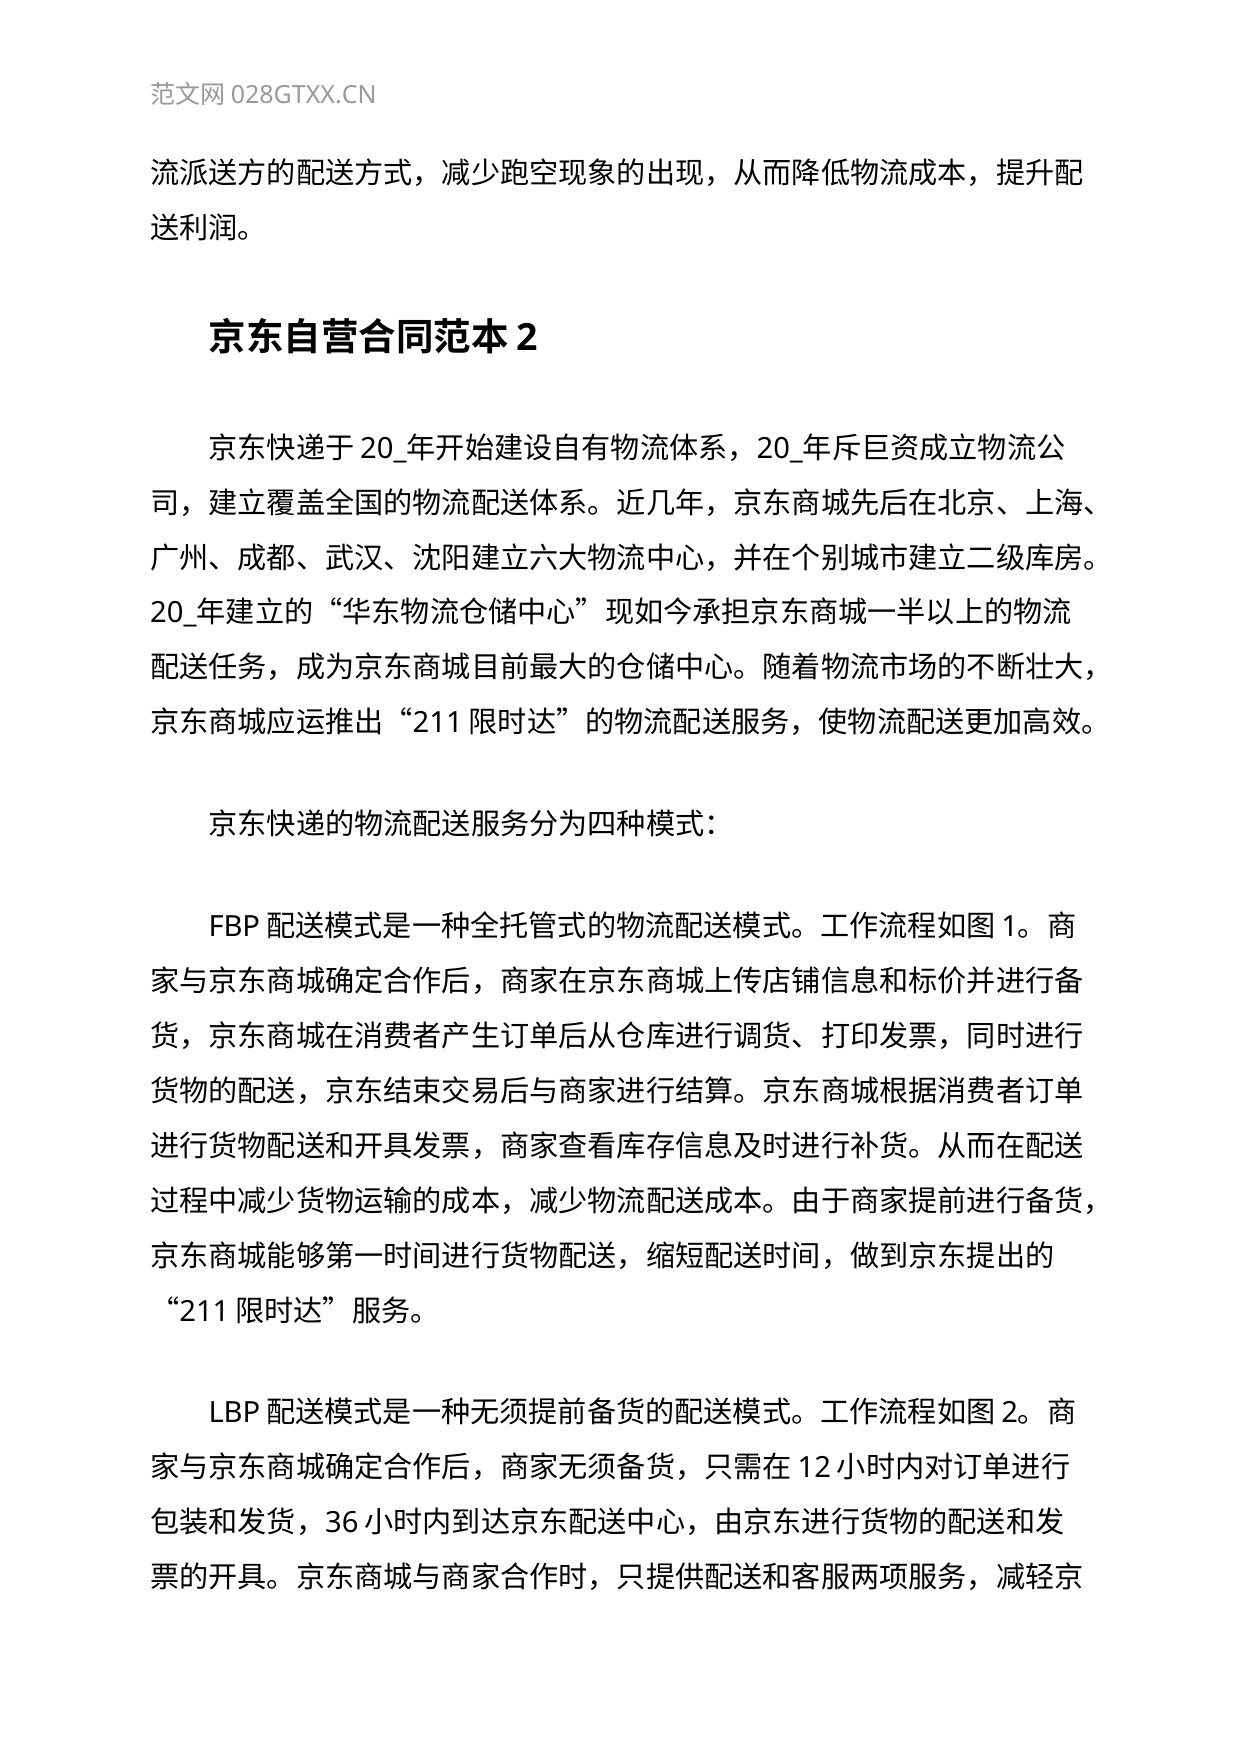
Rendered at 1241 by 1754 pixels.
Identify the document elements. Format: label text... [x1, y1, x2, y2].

text 京东快递于20_年开始建设自有物流体系，20_年斥巨资成立物流公司，建立覆盖全国的物流配送体系。近几年，京东商城先后在北京、上海、广州、成都、武汉、沈阳建立六大物流中心，并在个别城市建立二级库房。20_年建立的“华东物流仓储中心”现如今承担京东商城一半以上的物流配送任务，成为京东商城目前最大的仓储中心。随着物流市场的不断壮大，京东商城应运推出“211限时达”的物流配送服务，使物流配送更加高效。 [150, 424, 1090, 741]
text 京东快递的物流配送服务分为四种模式： [150, 801, 1090, 843]
text FBP配送模式是一种全托管式的物流配送模式。工作流程如图1。商家与京东商城确定合作后，商家在京东商城上传店铺信息和标价并进行备货，京东商城在消费者产生订单后从仓库进行调货、打印发票，同时进行货物的配送，京东结束交易后与商家进行结算。京东商城根据消费者订单进行货物配送和开具发票，商家查看库存信息及时进行补货。从而在配送过程中减少货物运输的成本，减少物流配送成本。由于商家提前进行备货，京东商城能够第一时间进行货物配送，缩短配送时间，做到京东提出的“211限时达”服务。 [150, 903, 1090, 1329]
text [150, 1389, 1090, 1596]
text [150, 150, 1090, 247]
text 京东自营合同范本2 [150, 307, 1090, 361]
